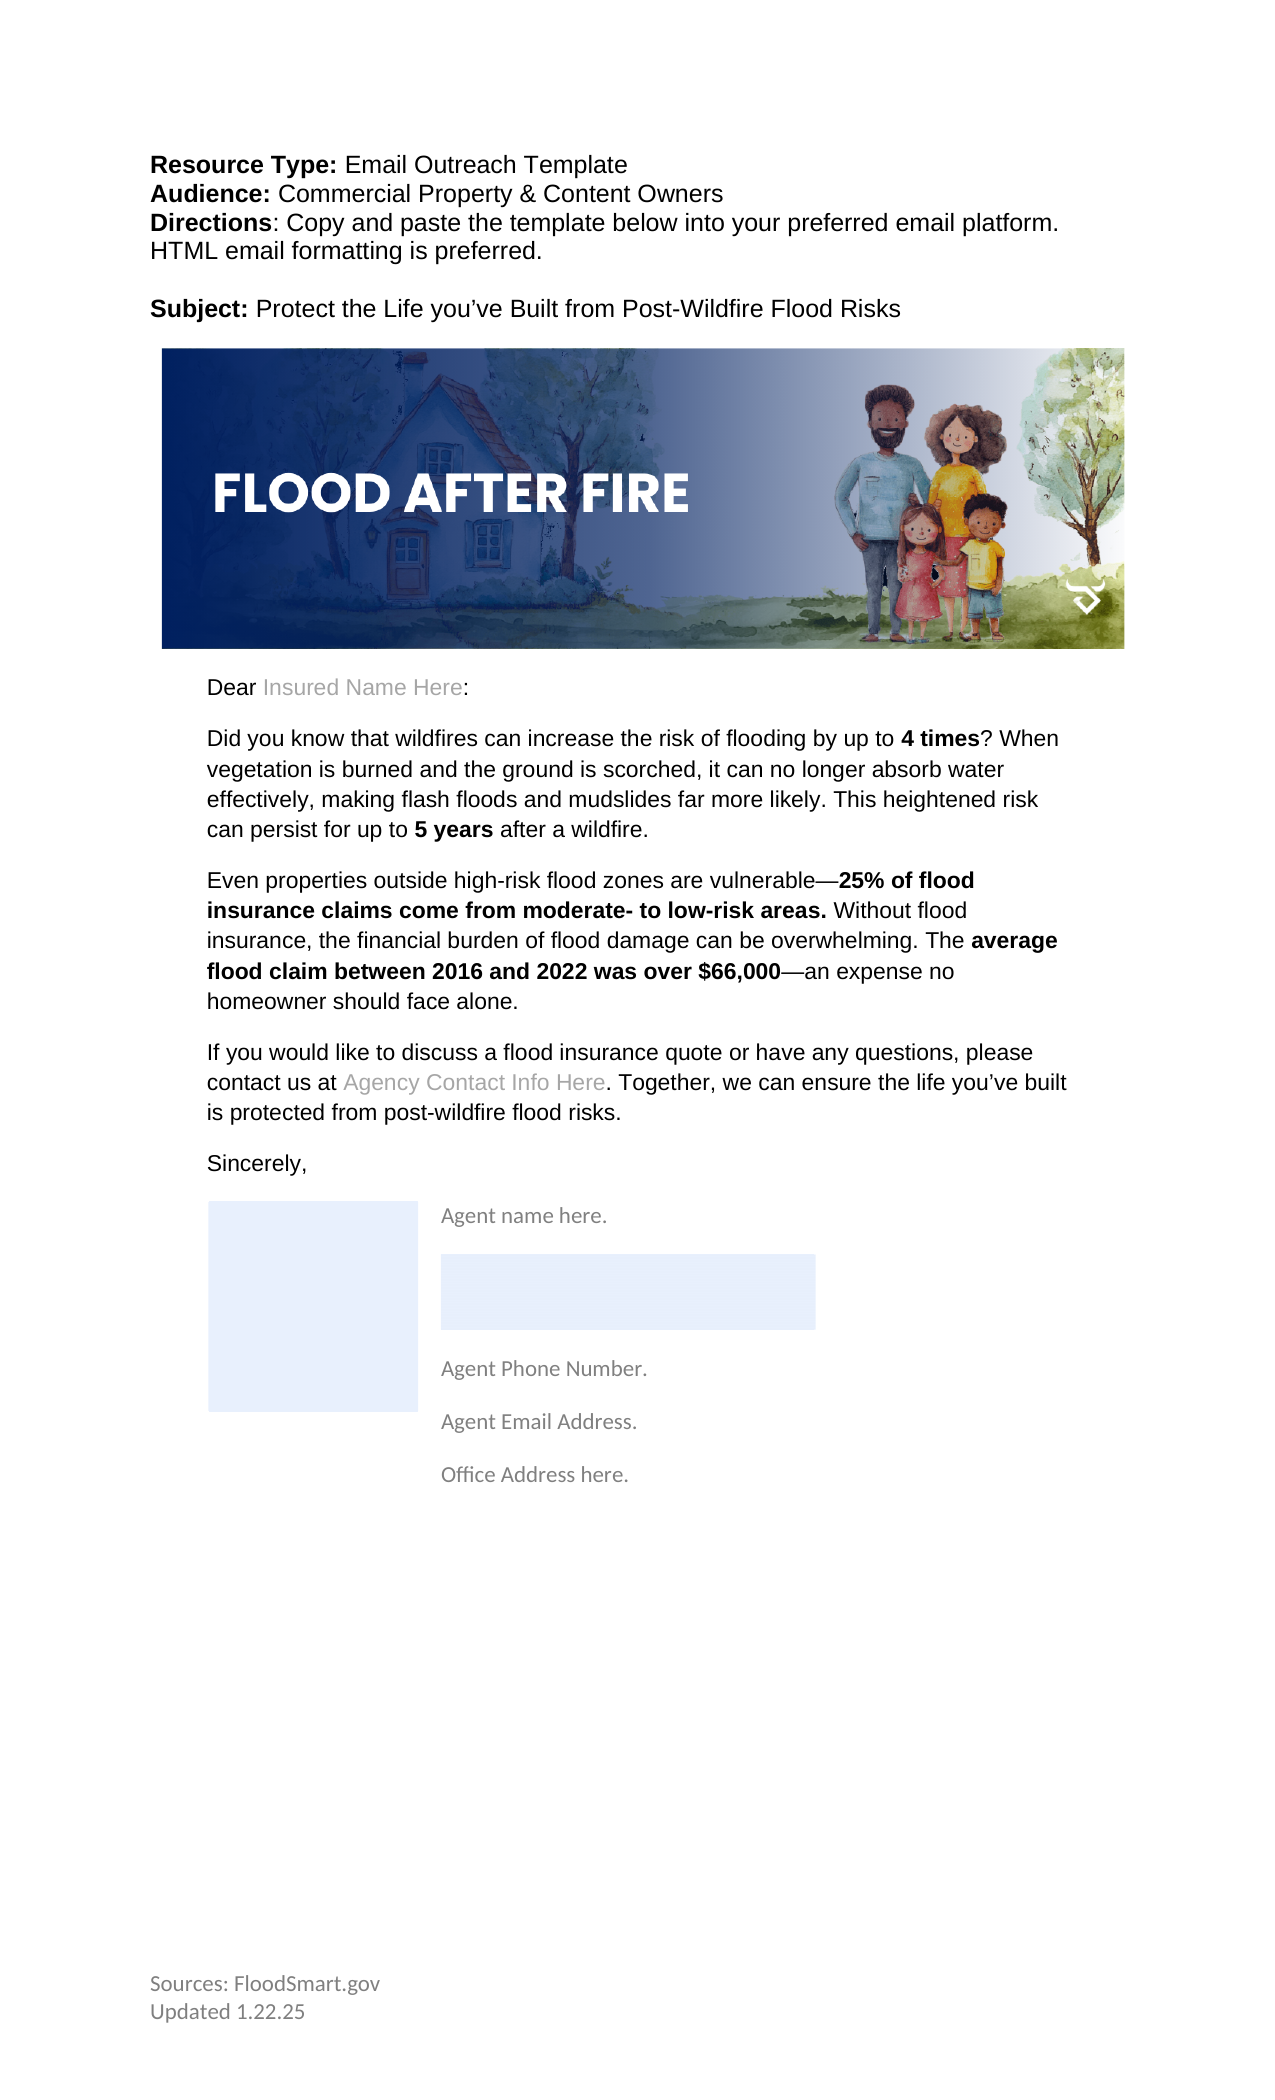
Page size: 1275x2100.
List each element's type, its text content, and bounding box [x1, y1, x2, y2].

text Resource Type: Email Outreach Template [150, 150, 1125, 179]
table_cell Dear : Did you know that wildfires can increase the risk of flooding by up to 4 times? When vegetation is burned and the ground is scorched, it can no longer absorb water effectively, making flash floods and mudslides far more likely. This heightened risk can persist for up to 5 years after a wildfire. Even properties outside high-risk flood zones are vulnerable—25% of flood insurance claims come from moderate- to low-risk areas. Without flood insurance, the financial burden of flood damage can be overwhelming. The average flood claim between 2016 and 2022 was over $66,000—an expense no homeowner should face alone. If you would like to discuss a flood insurance quote or have any questions, please contact us at . Together, we can ensure the life you’ve built is protected from post-wildfire flood risks. Sincerely, [151, 674, 1124, 1513]
text Audience: Commercial Property & Content Owners [150, 179, 1125, 207]
picture [440, 1254, 816, 1330]
text Directions: Copy and paste the template below into your preferred email platform. HTML email formatting is preferred. [150, 207, 1125, 265]
table_header [151, 349, 1124, 673]
text Subject: Protect the Life you’ve Built from Post-Wildfire Flood Risks [150, 294, 1125, 322]
picture [161, 348, 1125, 649]
picture [208, 1201, 419, 1412]
